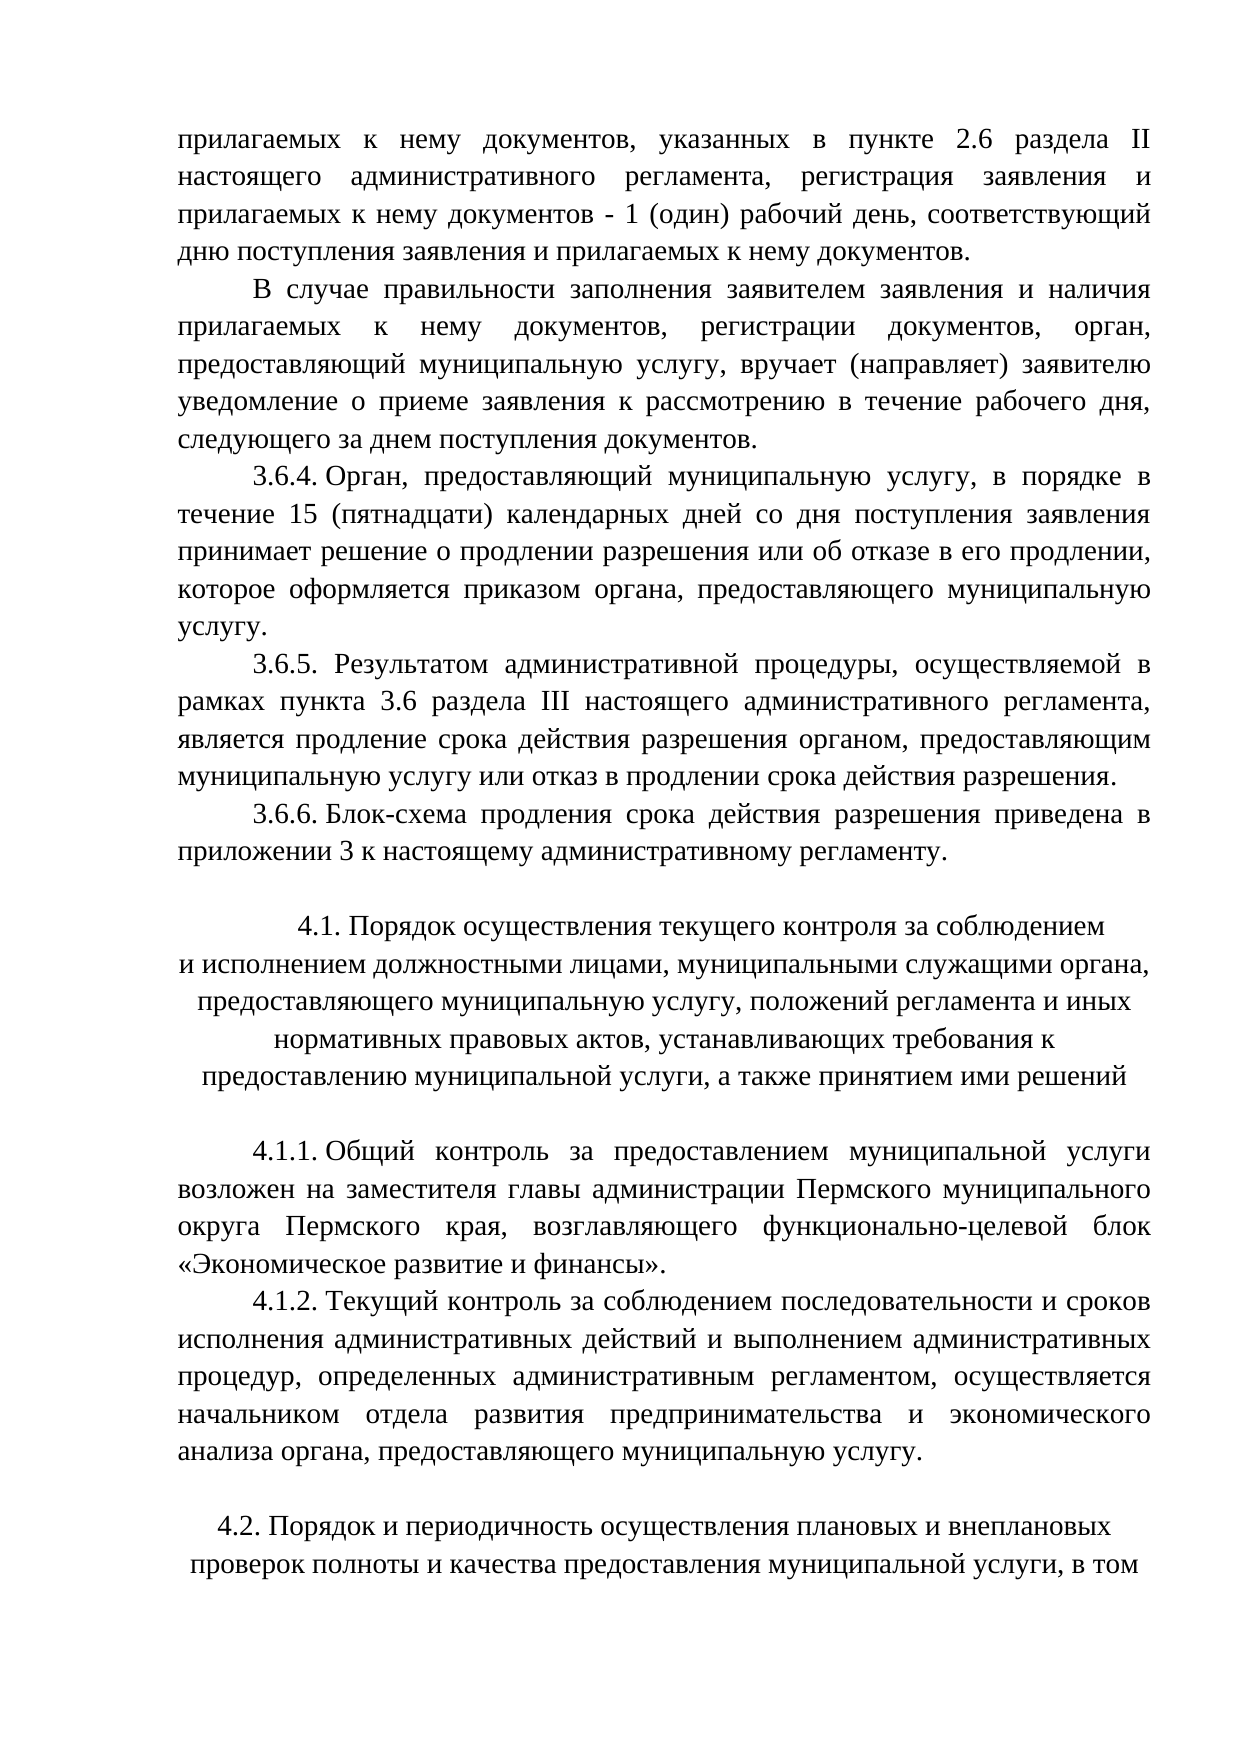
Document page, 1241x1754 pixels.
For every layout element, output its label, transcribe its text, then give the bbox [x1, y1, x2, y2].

text В случае правильности заполнения заявителем заявления и наличия прилагаемых к нему документов, регистрации документов, орган, предоставляющий муниципальную услугу, вручает (направляет) заявителю уведомление о приеме заявления к рассмотрению в течение рабочего дня, следующего за днем поступления документов. [177, 268, 1152, 456]
text и исполнением должностными лицами, муниципальными служащими органа, предоставляющего муниципальную услугу, положений регламента и иных нормативных правовых актов, устанавливающих требования к предоставлению муниципальной услуги, а также принятием ими решений [177, 943, 1152, 1093]
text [177, 118, 1152, 268]
text 4.1.1. Общий контроль за предоставлением муниципальной услуги возложен на заместителя главы администрации Пермского муниципального округа Пермского края, возглавляющего функционально-целевой блок «Экономическое развитие и финансы». [177, 1131, 1152, 1281]
text 4.1.2. Текущий контроль за соблюдением последовательности и сроков исполнения административных действий и выполнением административных процедур, определенных административным регламентом, осуществляется начальником отдела развития предпринимательства и экономического анализа органа, предоставляющего муниципальную услугу. [177, 1281, 1152, 1468]
text 3.6.6. Блок-схема продления срока действия разрешения приведена в приложении 3 к настоящему административному регламенту. [177, 793, 1152, 868]
text 4.1. Порядок осуществления текущего контроля за соблюдением [177, 906, 1152, 943]
text 3.6.5. Результатом административной процедуры, осуществляемой в рамках пункта 3.6 раздела III настоящего административного регламента, является продление срока действия разрешения органом, предоставляющим муниципальную услугу или отказ в продлении срока действия разрешения. [177, 643, 1152, 793]
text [177, 1506, 1152, 1581]
text 3.6.4. Орган, предоставляющий муниципальную услугу, в порядке в течение 15 (пятнадцати) календарных дней со дня поступления заявления принимает решение о продлении разрешения или об отказе в его продлении, которое оформляется приказом органа, предоставляющего муниципальную услугу. [177, 456, 1152, 643]
